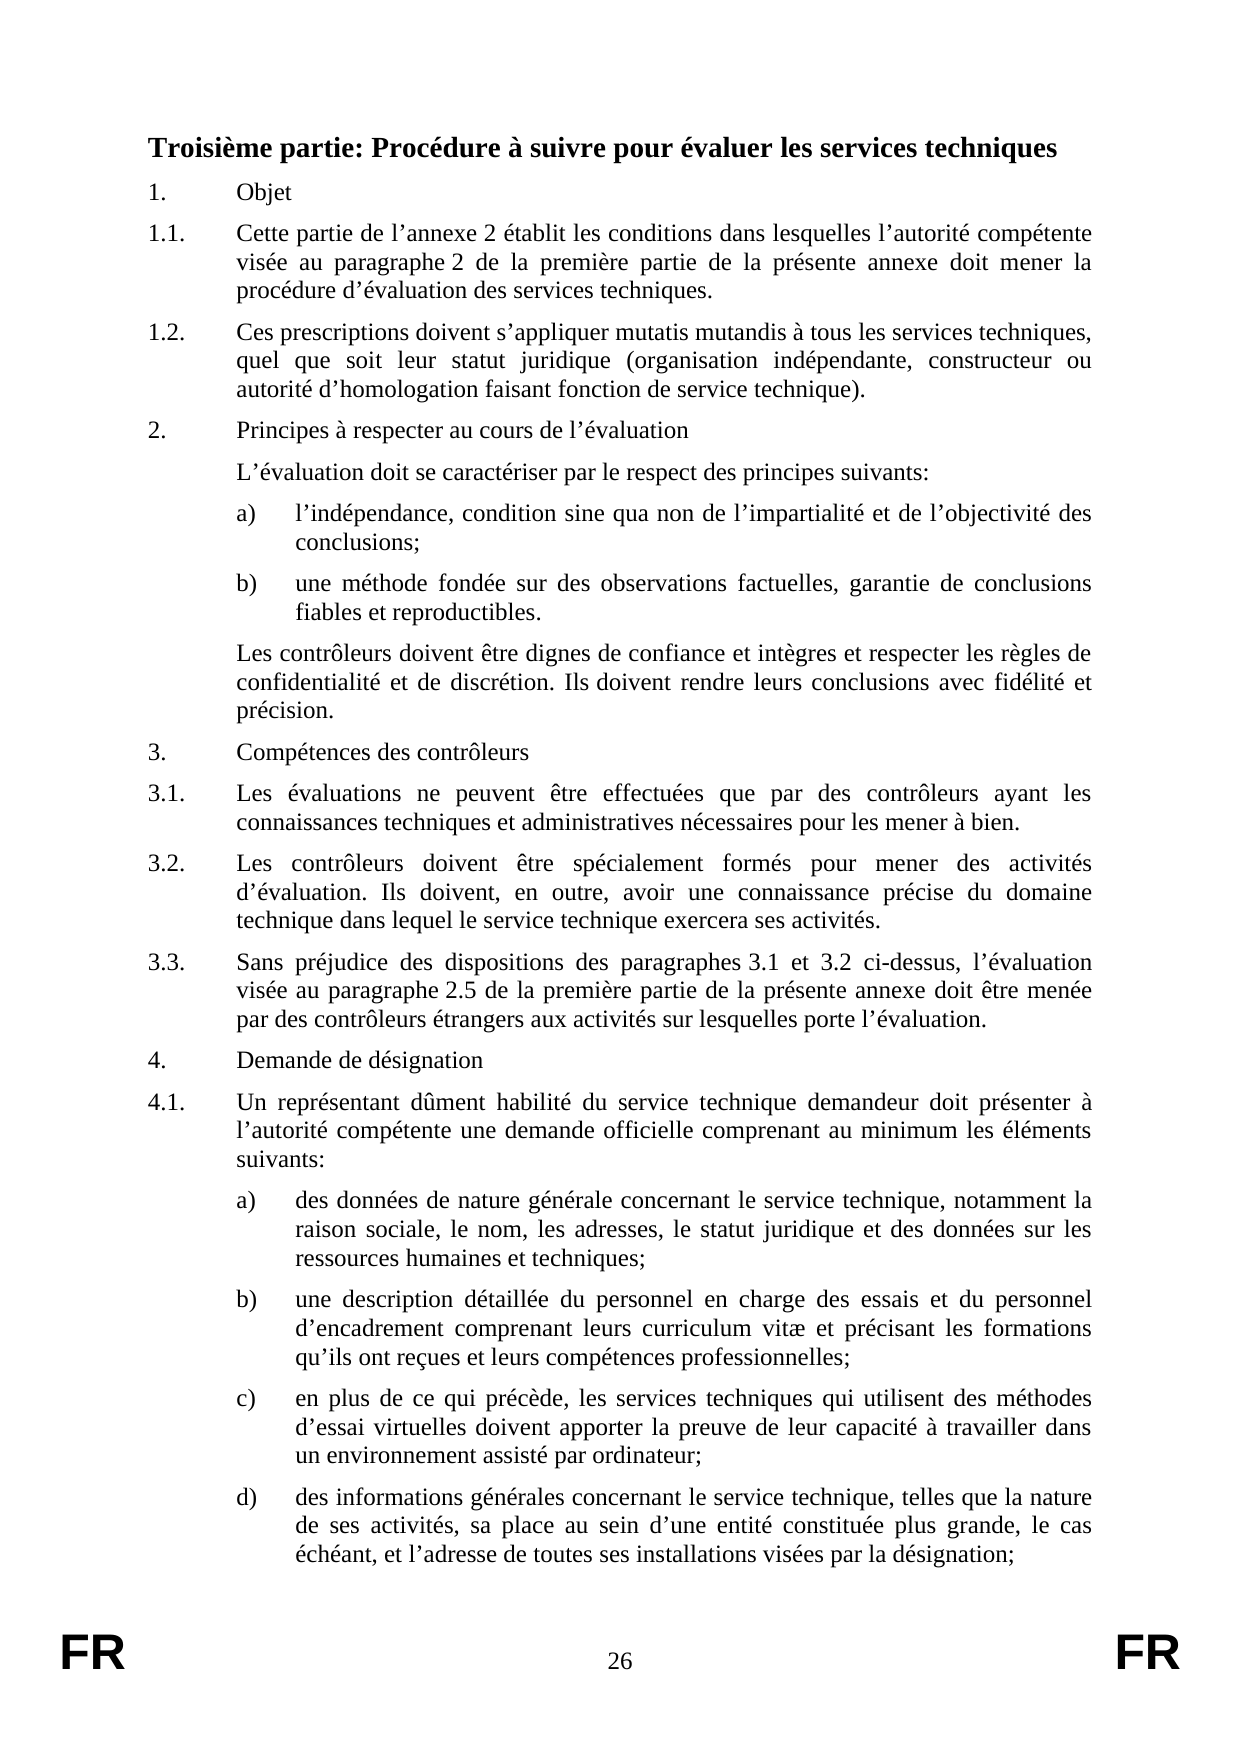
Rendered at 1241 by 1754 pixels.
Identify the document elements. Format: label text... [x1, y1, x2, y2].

list Demande de désignation [148, 1045, 1093, 1074]
text a) des données de nature générale concernant le service technique, notamment la raison sociale, le nom, les adresses, le statut juridique et des données sur les ressources humaines et techniques; [236, 1185, 1093, 1272]
text c) en plus de ce qui précède, les services techniques qui utilisent des méthodes d’essai virtuelles doivent apporter la preuve de leur capacité à travailler dans un environnement assisté par ordinateur; [236, 1383, 1093, 1469]
list Principes à respecter au cours de l’évaluation [148, 415, 1093, 444]
text b) une description détaillée du personnel en charge des essais et du personnel d’encadrement comprenant leurs curriculum vitæ et précisant les formations qu’ils ont reçues et leurs compétences professionnelles; [236, 1284, 1093, 1370]
text Les contrôleurs doivent être dignes de confiance et intègres et respecter les règles de confidentialité et de discrétion. Ils doivent rendre leurs conclusions avec fidélité et précision. [236, 638, 1093, 724]
text Un représentant dûment habilité du service technique demandeur doit présenter à l’autorité compétente une demande officielle comprenant au minimum les éléments suivants: [148, 1087, 1093, 1173]
list Objet [148, 177, 1093, 205]
list Compétences des contrôleurs [148, 737, 1093, 765]
text Sans préjudice des dispositions des paragraphes 3.1 et 3.2 ci-dessus, l’évaluation visée au paragraphe 2.5 de la première partie de la présente annexe doit être menée par des contrôleurs étrangers aux activités sur lesquelles porte l’évaluation. [148, 947, 1093, 1033]
text Les contrôleurs doivent être spécialement formés pour mener des activités d’évaluation. Ils doivent, en outre, avoir une connaissance précise du domaine technique dans lequel le service technique exercera ses activités. [148, 848, 1093, 934]
text Les évaluations ne peuvent être effectuées que par des contrôleurs ayant les connaissances techniques et administratives nécessaires pour les mener à bien. [148, 778, 1093, 835]
text Ces prescriptions doivent s’appliquer mutatis mutandis à tous les services techniques, quel que soit leur statut juridique (organisation indépendante, constructeur ou autorité d’homologation faisant fonction de service technique). [148, 317, 1093, 403]
text a) l’indépendance, condition sine qua non de l’impartialité et de l’objectivité des conclusions; [236, 498, 1093, 555]
text d) des informations générales concernant le service technique, telles que la nature de ses activités, sa place au sein d’une entité constituée plus grande, le cas échéant, et l’adresse de toutes ses installations visées par la désignation; [236, 1482, 1093, 1568]
text Troisième partie: Procédure à suivre pour évaluer les services techniques [148, 131, 1093, 164]
text Cette partie de l’annexe 2 établit les conditions dans lesquelles l’autorité compétente visée au paragraphe 2 de la première partie de la présente annexe doit mener la procédure d’évaluation des services techniques. [148, 218, 1093, 304]
text b) une méthode fondée sur des observations factuelles, garantie de conclusions fiables et reproductibles. [236, 568, 1093, 625]
text L’évaluation doit se caractériser par le respect des principes suivants: [236, 457, 1093, 485]
